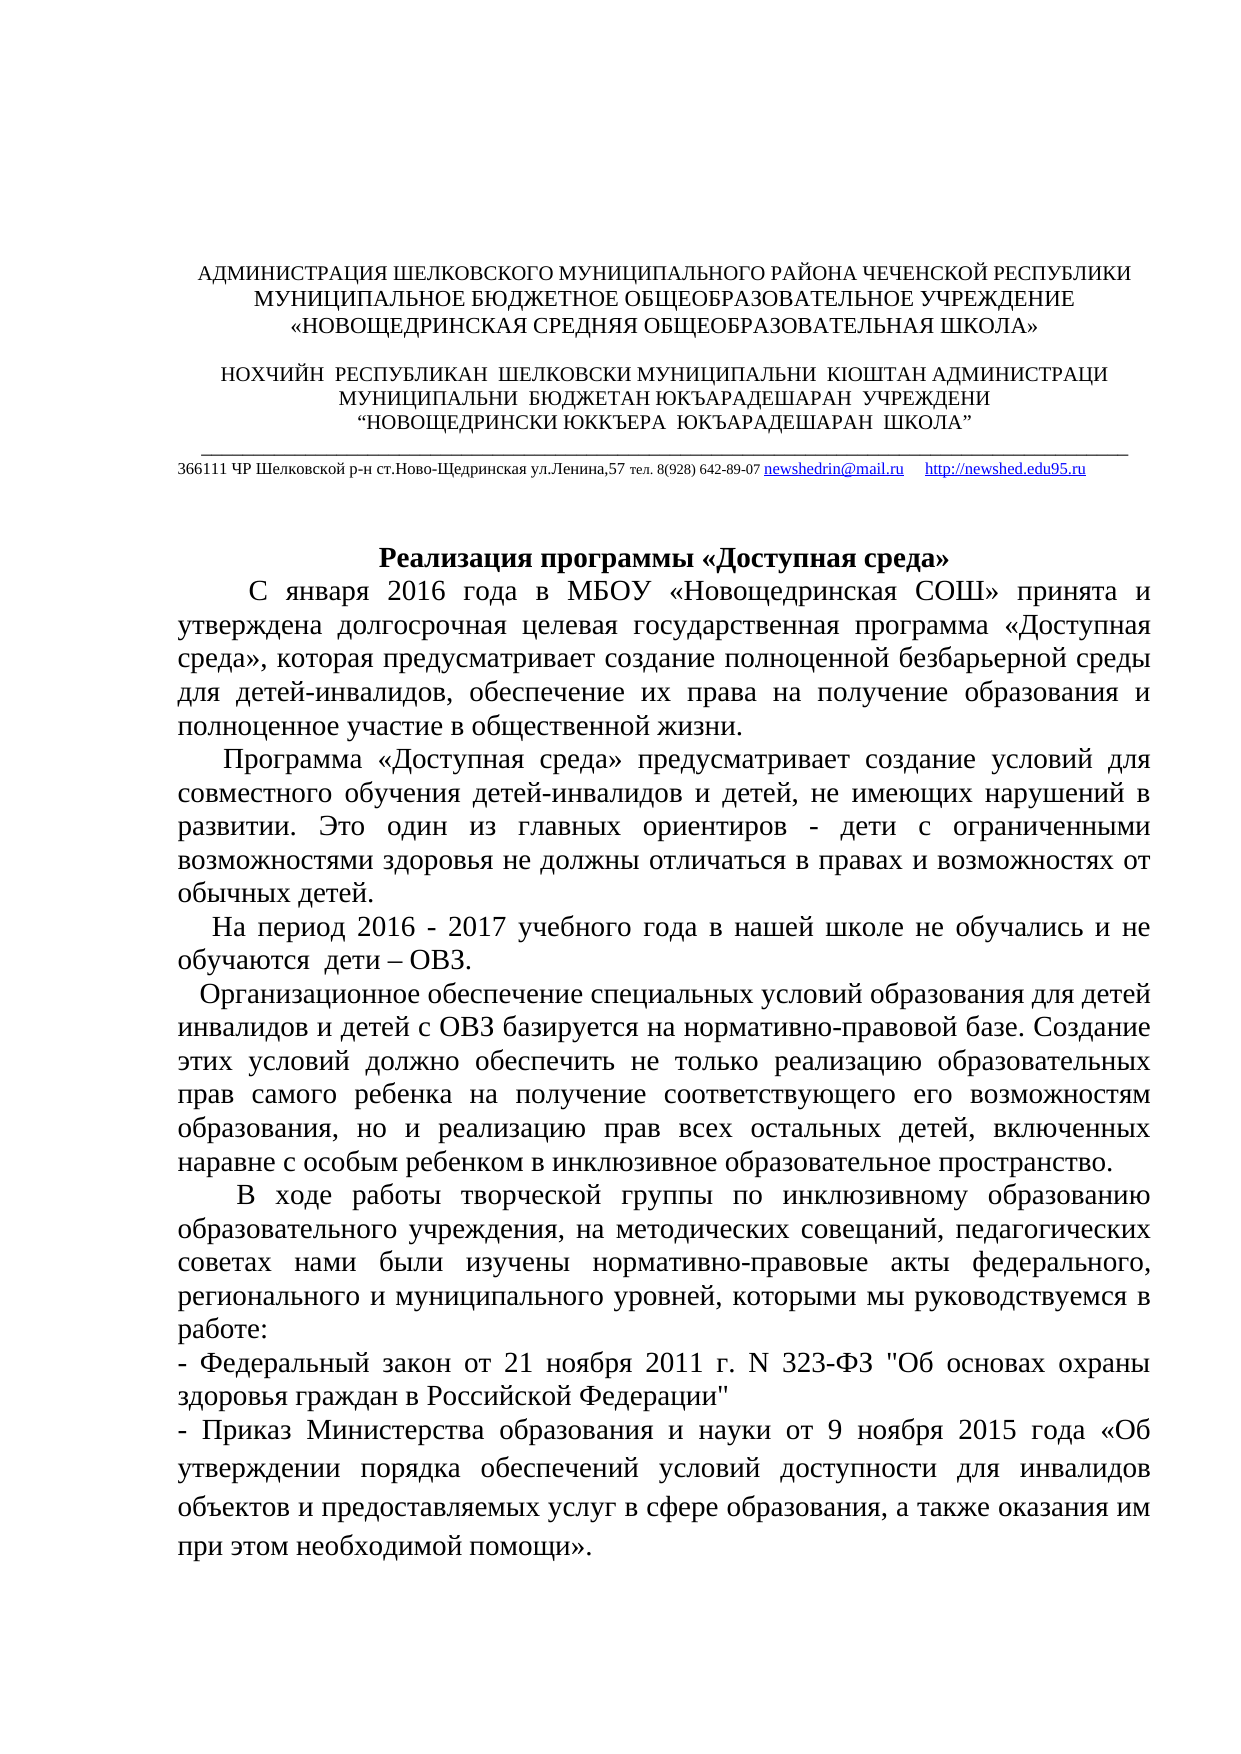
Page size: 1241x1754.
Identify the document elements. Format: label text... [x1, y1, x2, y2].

text - Федеральный закон от 21 ноября 2011 г. N 323-ФЗ "Об основах охраны здоровья граждан в Российской Федерации" [177, 1345, 1152, 1412]
text В ходе работы творческой группы по инклюзивному образованию образовательного учреждения, на методических совещаний, педагогических советах нами были изучены нормативно-правовые акты федерального, регионального и муниципального уровней, которыми мы руководствуемся в работе: [177, 1177, 1152, 1345]
text “НОВОЩЕДРИНСКИ ЮККЪЕРА ЮКЪАРАДЕШАРАН ШКОЛА” [177, 410, 1152, 434]
text Организационное обеспечение специальных условий образования для детей инвалидов и детей с ОВЗ базируется на нормативно-правовой базе. Создание этих условий должно обеспечить не только реализацию образовательных прав самого ребенка на получение соответствующего его возможностям образования, но и реализацию прав всех остальных детей, включенных наравне с особым ребенком в инклюзивное образовательное пространство. [177, 976, 1152, 1177]
text - Приказ Министерства образования и науки от 9 ноября 2015 года «Об утверждении порядка обеспечений условий доступности для инвалидов объектов и предоставляемых услуг в сфере образования, а также оказания им при этом необходимой помощи». [177, 1412, 1152, 1561]
text Реализация программы «Доступная среда» [177, 540, 1152, 573]
text На период 2016 - 2017 учебного года в нашей школе не обучались и не обучаются дети – ОВЗ. [177, 909, 1152, 976]
text АДМИНИСТРАЦИЯ ШЕЛКОВСКОГО МУНИЦИПАЛЬНОГО РАЙОНА ЧЕЧЕНСКОЙ РЕСПУБЛИКИ [177, 261, 1152, 285]
text С января 2016 года в МБОУ «Новощедринская СОШ» принята и утверждена долгосрочная целевая государственная программа «Доступная среда», которая предусматривает создание полноценной безбарьерной среды для детей-инвалидов, обеспечение их права на получение образования и полноценное участие в общественной жизни. [177, 573, 1152, 741]
text 366111 ЧР Шелковской р-н ст.Ново-Щедринская ул.Ленина,57 тел. 8(928) 642-89-07 newshedrin@mail.ru http://newshed.edu95.ru [177, 458, 1152, 478]
text МУНИЦИПАЛЬНОЕ БЮДЖЕТНОЕ ОБЩЕОБРАЗОВАТЕЛЬНОЕ УЧРЕЖДЕНИЕ [177, 285, 1152, 312]
text Программа «Доступная среда» предусматривает создание условий для совместного обучения детей-инвалидов и детей, не имеющих нарушений в развитии. Это один из главных ориентиров - дети с ограниченными возможностями здоровья не должны отличаться в правах и возможностях от обычных детей. [177, 741, 1152, 909]
text _________________________________________________________________________________________ [177, 434, 1152, 458]
text МУНИЦИПАЛЬНИ БЮДЖЕТАН ЮКЪАРАДЕШАРАН УЧРЕЖДЕНИ [177, 386, 1152, 410]
text «НОВОЩЕДРИНСКАЯ СРЕДНЯЯ ОБЩЕОБРАЗОВАТЕЛЬНАЯ ШКОЛА» [177, 312, 1152, 338]
text НОХЧИЙН РЕСПУБЛИКАН ШЕЛКОВСКИ МУНИЦИПАЛЬНИ КIОШТАН АДМИНИСТРАЦИ [177, 362, 1152, 386]
